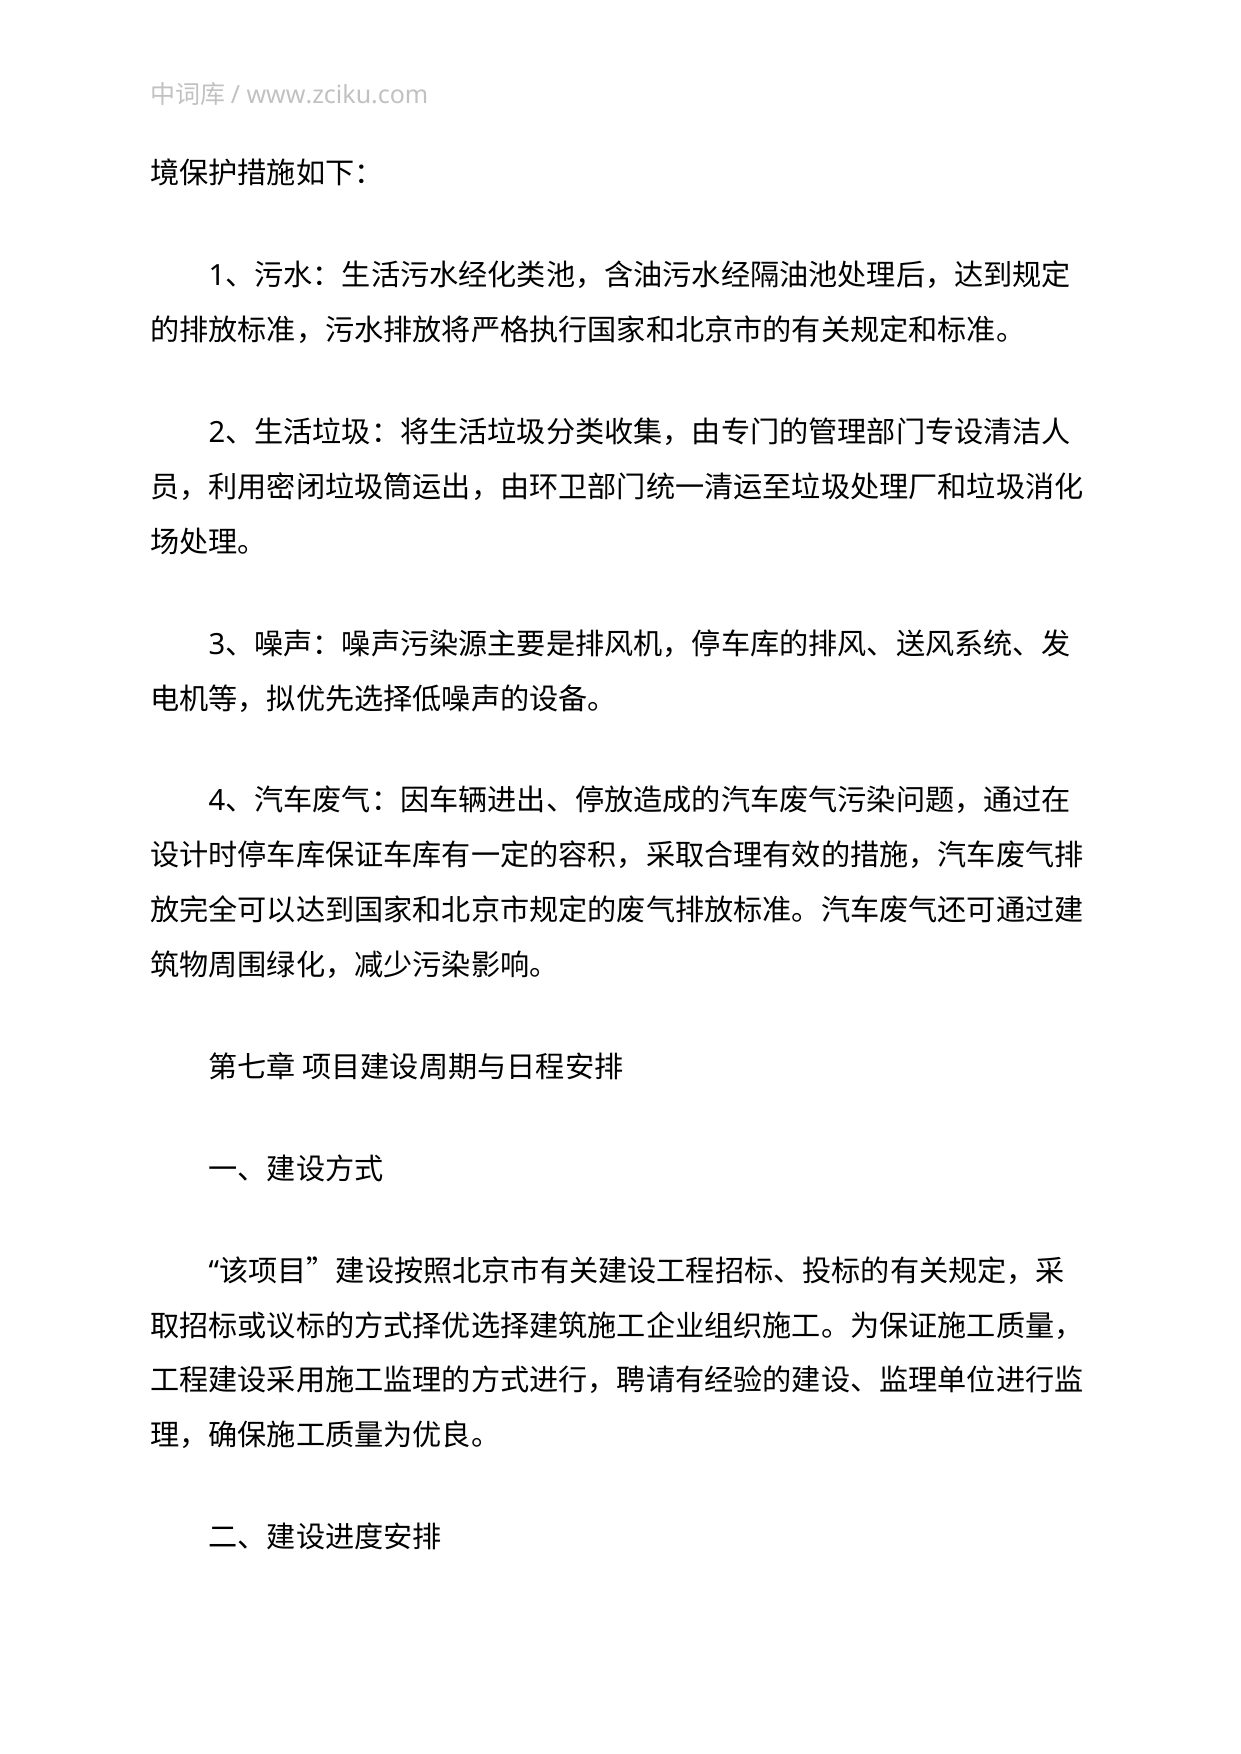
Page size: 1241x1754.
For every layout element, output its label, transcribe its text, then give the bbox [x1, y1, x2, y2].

text 4、汽车废气：因车辆进出、停放造成的汽车废气污染问题，通过在设计时停车库保证车库有一定的容积，采取合理有效的措施，汽车废气排放完全可以达到国家和北京市规定的废气排放标准。汽车废气还可通过建筑物周围绿化，减少污染影响。 [150, 777, 1090, 984]
text “该项目”建设按照北京市有关建设工程招标、投标的有关规定，采取招标或议标的方式择优选择建筑施工企业组织施工。为保证施工质量，工程建设采用施工监理的方式进行，聘请有经验的建设、监理单位进行监理，确保施工质量为优良。 [150, 1247, 1090, 1454]
text 1、污水：生活污水经化类池，含油污水经隔油池处理后，达到规定的排放标准，污水排放将严格执行国家和北京市的有关规定和标准。 [150, 252, 1090, 349]
text 3、噪声：噪声污染源主要是排风机，停车库的排风、送风系统、发电机等，拟优先选择低噪声的设备。 [150, 620, 1090, 717]
text 2、生活垃圾：将生活垃圾分类收集，由专门的管理部门专设清洁人员，利用密闭垃圾筒运出，由环卫部门统一清运至垃圾处理厂和垃圾消化场处理。 [150, 408, 1090, 561]
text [150, 150, 1090, 192]
text 第七章 项目建设周期与日程安排 [150, 1043, 1090, 1086]
text 二、建设进度安排 [150, 1514, 1090, 1556]
text 一、建设方式 [150, 1145, 1090, 1188]
